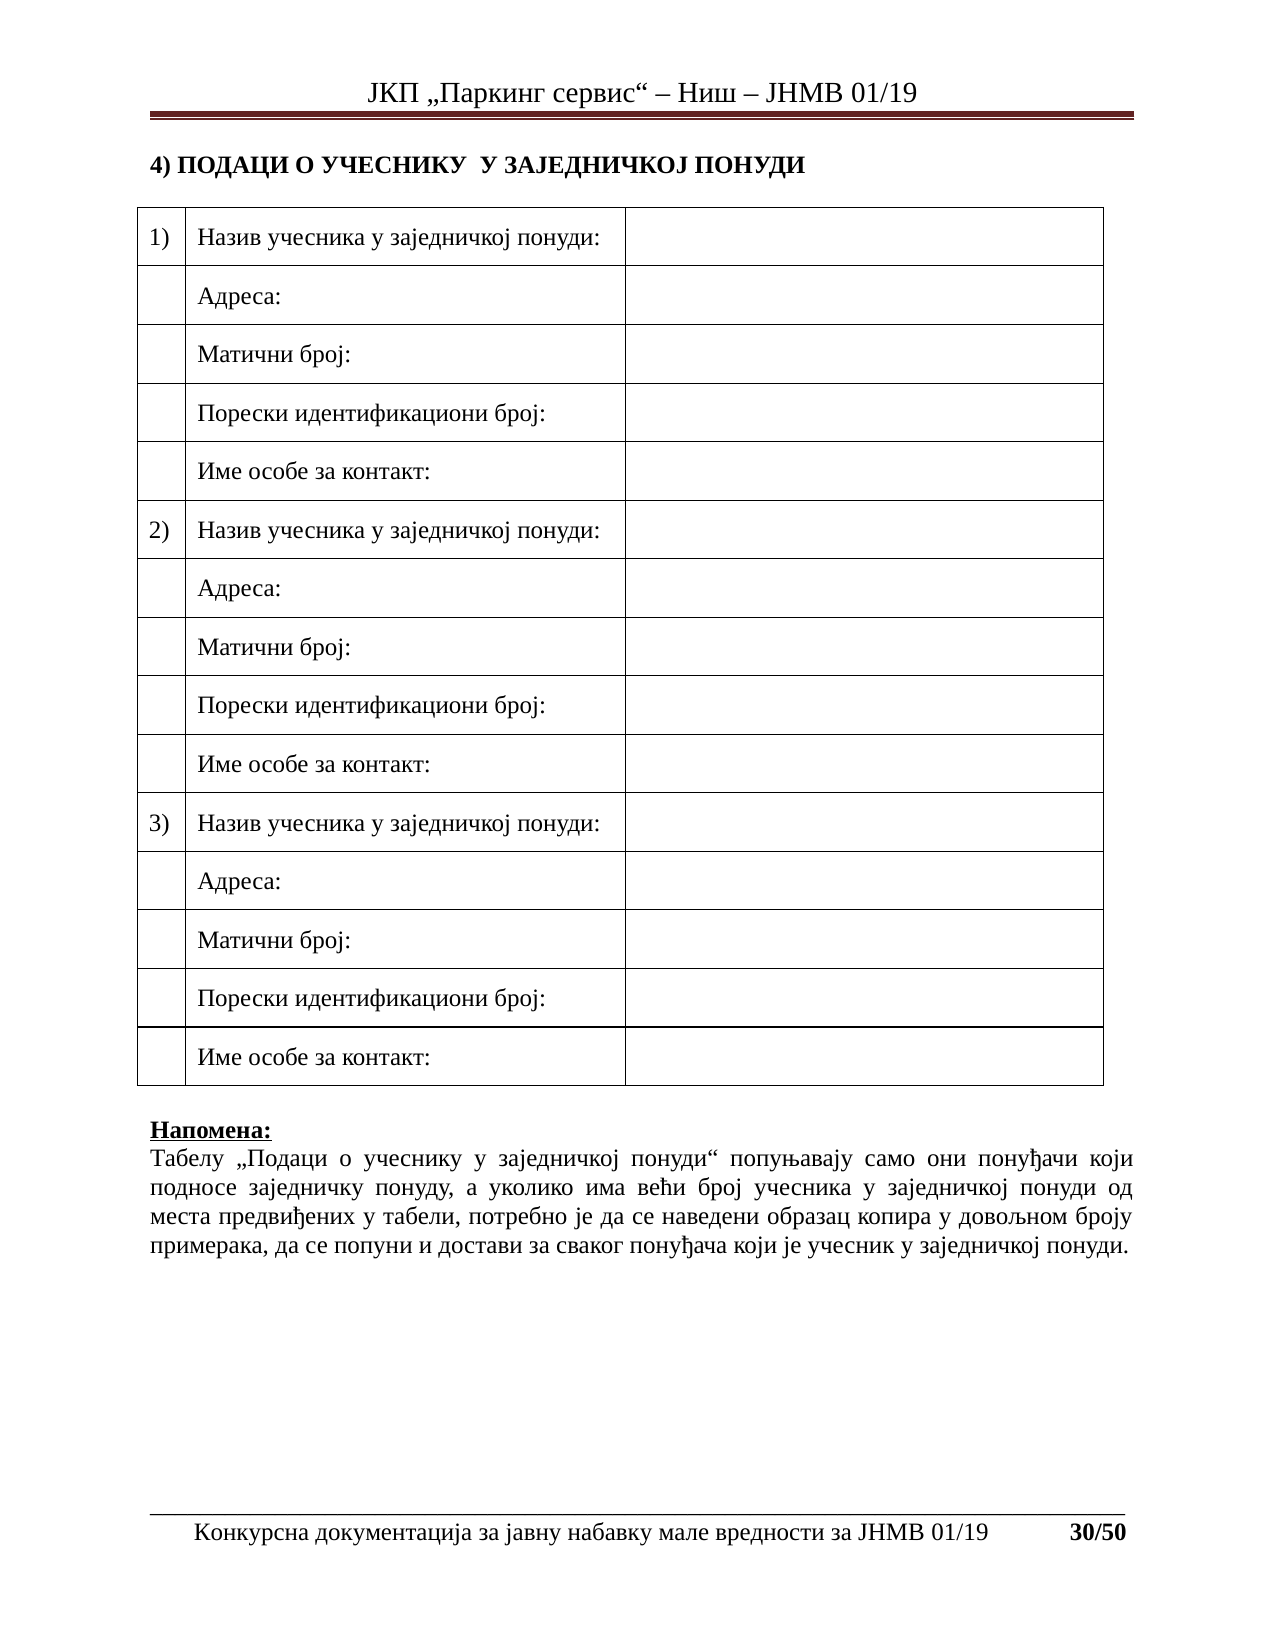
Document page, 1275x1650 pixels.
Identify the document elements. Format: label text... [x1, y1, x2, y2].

table_cell [138, 910, 185, 968]
table_cell [626, 676, 1103, 734]
text 4) ПОДАЦИ О УЧЕСНИКУ У ЗАЈЕДНИЧКОЈ ПОНУДИ [150, 150, 1134, 179]
table_cell [138, 969, 185, 1026]
table_header [626, 208, 1103, 265]
table_cell [626, 852, 1103, 909]
table_cell [626, 793, 1103, 851]
table_cell Матични број: [186, 910, 625, 968]
table_cell [138, 1028, 185, 1085]
table_cell [138, 266, 185, 324]
table_cell Порески идентификациони број: [186, 969, 625, 1026]
table_cell Порески идентификациони број: [186, 384, 625, 441]
text Табелу „Подаци о учеснику у заједничкој понуди“ попуњавају само они понуђачи који подносе заједничку понуду, а уколико има већи број учесника у заједничкој понуди од места предвиђених у табели, потребно је да се наведени образац копира у довољном броју примерака, да се попуни и достави за сваког понуђача који је учесник у заједничкој понуди. [150, 1143, 1134, 1258]
table_cell 3) [138, 793, 185, 851]
table_cell [138, 325, 185, 382]
table_cell [626, 1028, 1103, 1085]
table_header 1) [138, 208, 185, 265]
table_cell Назив учесника у заједничкој понуди: [186, 501, 625, 558]
table_cell [138, 618, 185, 675]
table_cell Адреса: [186, 559, 625, 617]
table_cell [626, 559, 1103, 617]
table_cell [626, 501, 1103, 558]
table_cell Адреса: [186, 852, 625, 909]
table_cell Матични број: [186, 618, 625, 675]
table_cell [626, 266, 1103, 324]
table_cell Име особе за контакт: [186, 442, 625, 499]
table_cell [138, 559, 185, 617]
text Напомена: [150, 1115, 1134, 1143]
table_cell [626, 325, 1103, 382]
table_cell [626, 384, 1103, 441]
table_cell [138, 442, 185, 499]
table_cell [138, 384, 185, 441]
table_cell Име особе за контакт: [186, 1028, 625, 1085]
table_cell [626, 910, 1103, 968]
table_cell Назив учесника у заједничкој понуди: [186, 793, 625, 851]
table_cell Име особе за контакт: [186, 735, 625, 792]
table_cell Порески идентификациони број: [186, 676, 625, 734]
table_cell [138, 676, 185, 734]
table_cell [626, 969, 1103, 1026]
table_cell 2) [138, 501, 185, 558]
table_cell [626, 618, 1103, 675]
table_cell [626, 442, 1103, 499]
table_cell [138, 735, 185, 792]
table_cell [138, 852, 185, 909]
table_cell [626, 735, 1103, 792]
table_cell Адреса: [186, 266, 625, 324]
table_cell Матични број: [186, 325, 625, 382]
table_header Назив учесника у заједничкој понуди: [186, 208, 625, 265]
